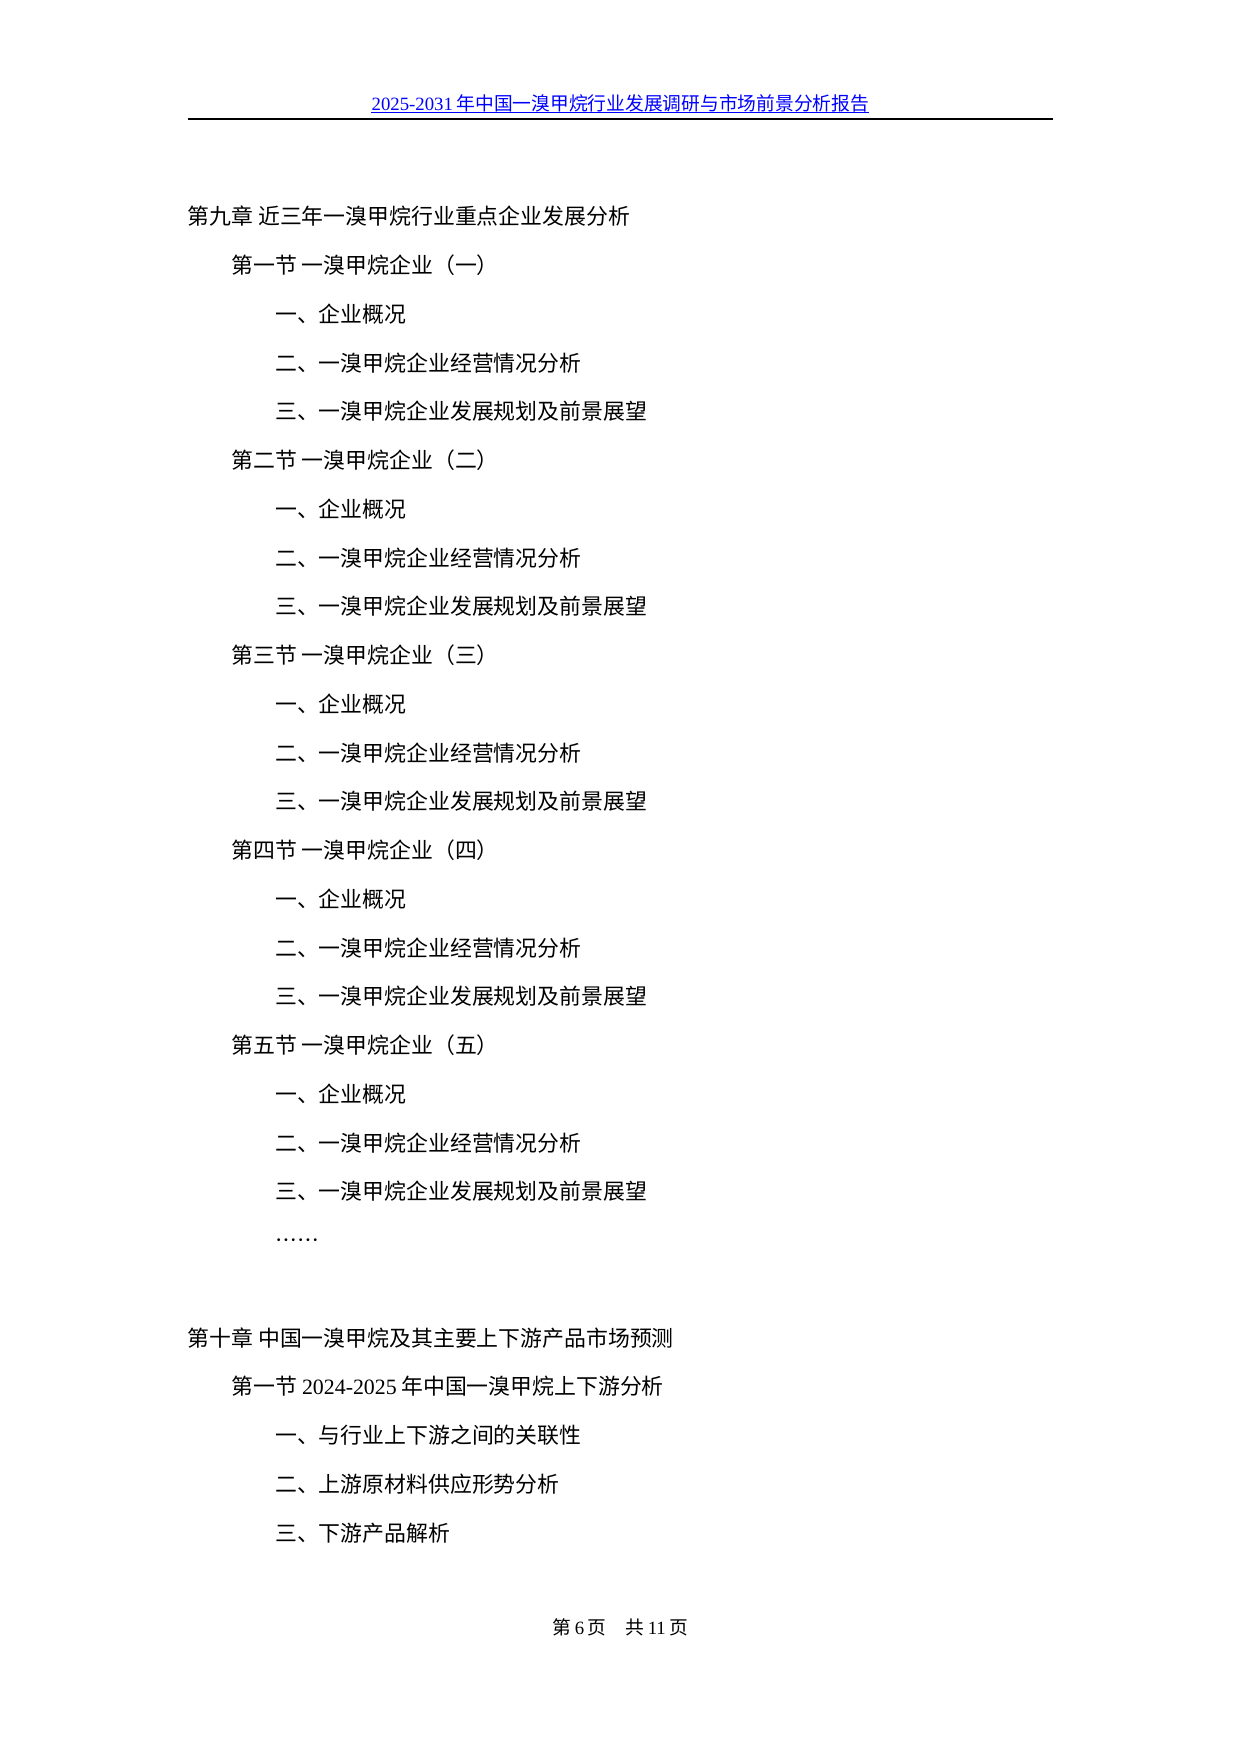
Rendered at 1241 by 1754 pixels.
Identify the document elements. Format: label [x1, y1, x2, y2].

text [187, 150, 1053, 1548]
